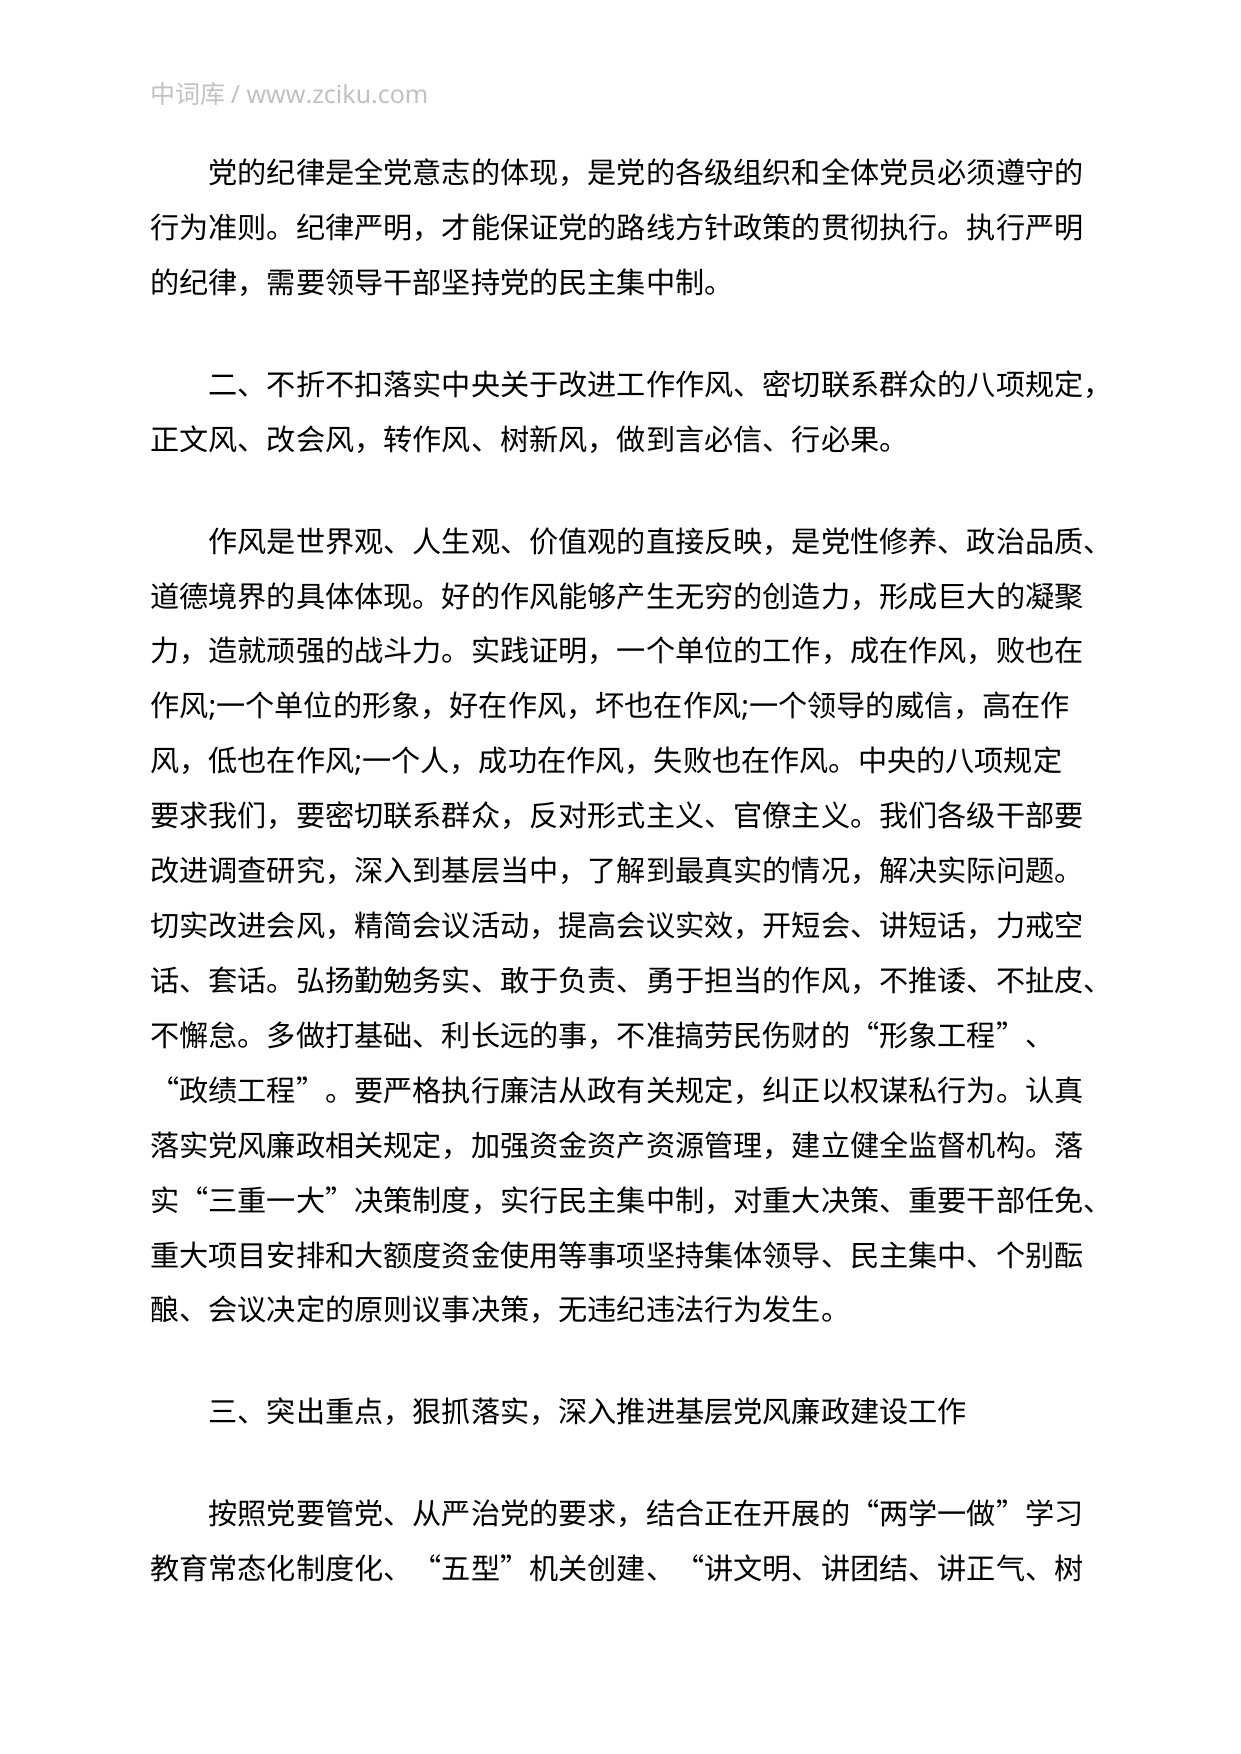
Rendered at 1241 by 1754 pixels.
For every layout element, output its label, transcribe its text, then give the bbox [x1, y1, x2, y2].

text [150, 1491, 1090, 1588]
text 二、不折不扣落实中央关于改进工作作风、密切联系群众的八项规定，正文风、改会风，转作风、树新风，做到言必信、行必果。 [150, 362, 1090, 459]
text 三、突出重点，狠抓落实，深入推进基层党风廉政建设工作 [150, 1389, 1090, 1431]
text 党的纪律是全党意志的体现，是党的各级组织和全体党员必须遵守的行为准则。纪律严明，才能保证党的路线方针政策的贯彻执行。执行严明的纪律，需要领导干部坚持党的民主集中制。 [150, 150, 1090, 302]
text 作风是世界观、人生观、价值观的直接反映，是党性修养、政治品质、道德境界的具体体现。好的作风能够产生无穷的创造力，形成巨大的凝聚力，造就顽强的战斗力。实践证明，一个单位的工作，成在作风，败也在作风;一个单位的形象，好在作风，坏也在作风;一个领导的威信，高在作风，低也在作风;一个人，成功在作风，失败也在作风。中央的八项规定要求我们，要密切联系群众，反对形式主义、官僚主义。我们各级干部要改进调查研究，深入到基层当中，了解到最真实的情况，解决实际问题。切实改进会风，精简会议活动，提高会议实效，开短会、讲短话，力戒空话、套话。弘扬勤勉务实、敢于负责、勇于担当的作风，不推诿、不扯皮、不懈怠。多做打基础、利长远的事，不准搞劳民伤财的“形象工程”、“政绩工程”。要严格执行廉洁从政有关规定，纠正以权谋私行为。认真落实党风廉政相关规定，加强资金资产资源管理，建立健全监督机构。落实“三重一大”决策制度，实行民主集中制，对重大决策、重要干部任免、重大项目安排和大额度资金使用等事项坚持集体领导、民主集中、个别酝酿、会议决定的原则议事决策，无违纪违法行为发生。 [150, 518, 1090, 1329]
